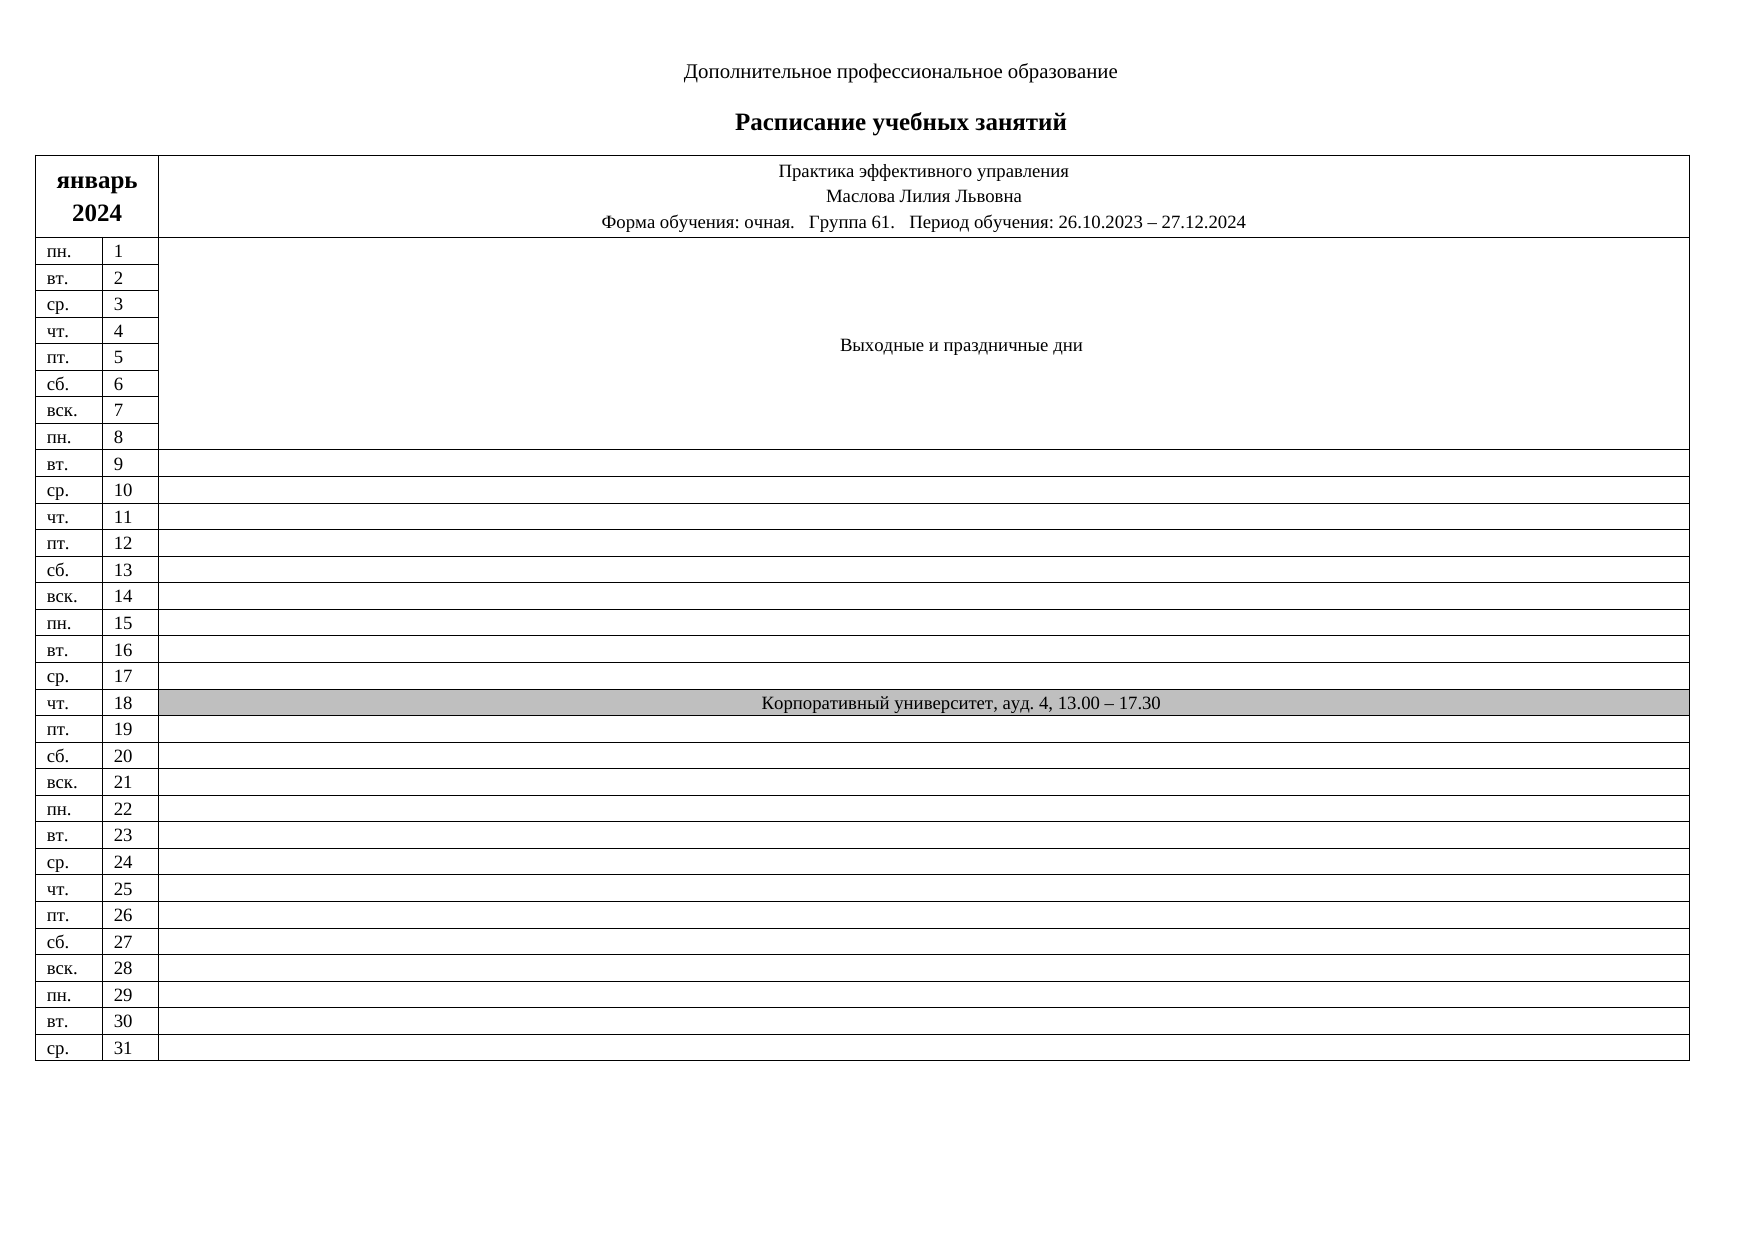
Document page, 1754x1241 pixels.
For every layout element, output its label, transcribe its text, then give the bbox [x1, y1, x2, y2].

table_cell пн. [36, 238, 102, 263]
table_cell 31 [103, 1035, 158, 1060]
table_cell [159, 504, 1689, 529]
table_cell пн. [36, 982, 102, 1007]
table_cell [159, 769, 1689, 795]
table_cell [159, 743, 1689, 768]
table_cell пт. [36, 716, 102, 742]
table_cell ср. [36, 477, 102, 502]
table_cell [159, 955, 1689, 981]
table_cell [159, 557, 1689, 582]
table_cell ср. [36, 849, 102, 874]
table_cell пт. [36, 530, 102, 556]
table_cell 17 [103, 663, 158, 688]
table_cell 1 [103, 238, 158, 263]
table_cell ср. [36, 663, 102, 688]
table_header январь 2024 [36, 156, 158, 237]
table_cell вт. [36, 822, 102, 848]
table_cell вск. [36, 583, 102, 609]
table_cell 3 [103, 291, 158, 317]
table_cell 20 [103, 743, 158, 768]
table_cell 8 [103, 424, 158, 449]
table_cell [159, 875, 1689, 901]
table_cell [159, 849, 1689, 874]
table_cell [159, 636, 1689, 662]
table_cell 21 [103, 769, 158, 795]
table_cell [159, 929, 1689, 954]
table_cell сб. [36, 743, 102, 768]
table_cell 12 [103, 530, 158, 556]
table_cell 25 [103, 875, 158, 901]
table_cell [159, 663, 1689, 688]
table_cell чт. [36, 875, 102, 901]
table_cell 23 [103, 822, 158, 848]
table_cell [159, 982, 1689, 1007]
table_cell 18 [103, 690, 158, 715]
table_cell [159, 610, 1689, 635]
table_cell 11 [103, 504, 158, 529]
table_cell ср. [36, 1035, 102, 1060]
table_cell 28 [103, 955, 158, 981]
table_cell 4 [103, 318, 158, 343]
table_cell 16 [103, 636, 158, 662]
table_cell чт. [36, 690, 102, 715]
table_cell 27 [103, 929, 158, 954]
table_cell пн. [36, 424, 102, 449]
table_header Практика эффективного управления Маслова Лилия Львовна Форма обучения: очная. Группа 61. Период обучения: 26.10.2023 – 27.12.2024 [159, 156, 1689, 237]
table_cell 2 [103, 265, 158, 290]
table_cell вт. [36, 265, 102, 290]
table_cell [159, 583, 1689, 609]
table_cell 7 [103, 397, 158, 423]
table_cell 5 [103, 344, 158, 370]
table_cell [159, 477, 1689, 502]
table_cell вск. [36, 769, 102, 795]
table_cell 13 [103, 557, 158, 582]
table_cell вт. [36, 1008, 102, 1034]
table_cell вт. [36, 450, 102, 476]
table_cell 10 [103, 477, 158, 502]
table_cell пн. [36, 610, 102, 635]
table_cell 14 [103, 583, 158, 609]
table_cell 22 [103, 796, 158, 821]
table_cell 9 [103, 450, 158, 476]
table_cell [159, 1035, 1689, 1060]
table_cell вск. [36, 397, 102, 423]
table_cell [159, 902, 1689, 927]
table_cell 24 [103, 849, 158, 874]
table_cell [159, 796, 1689, 821]
table_cell [159, 530, 1689, 556]
table_cell [159, 822, 1689, 848]
table_cell ср. [36, 291, 102, 317]
table_cell пн. [36, 796, 102, 821]
table_cell [159, 1008, 1689, 1034]
table_cell вт. [36, 636, 102, 662]
table_cell 6 [103, 371, 158, 396]
table_cell [159, 450, 1689, 476]
table_cell [159, 716, 1689, 742]
table_cell сб. [36, 371, 102, 396]
table_cell сб. [36, 929, 102, 954]
table_cell 15 [103, 610, 158, 635]
table_cell Корпоративный университет, ауд. 4, 13.00 – 17.30 [159, 690, 1689, 715]
table_cell 19 [103, 716, 158, 742]
table_cell чт. [36, 318, 102, 343]
table_cell вск. [36, 955, 102, 981]
table_cell пт. [36, 902, 102, 927]
table_cell чт. [36, 504, 102, 529]
table_cell сб. [36, 557, 102, 582]
table_cell 26 [103, 902, 158, 927]
table_header Дополнительное профессиональное образование Расписание учебных занятий [35, 59, 1754, 140]
table_cell 30 [103, 1008, 158, 1034]
table_cell Выходные и праздничные дни [159, 238, 1689, 449]
table_cell 29 [103, 982, 158, 1007]
table_cell пт. [36, 344, 102, 370]
